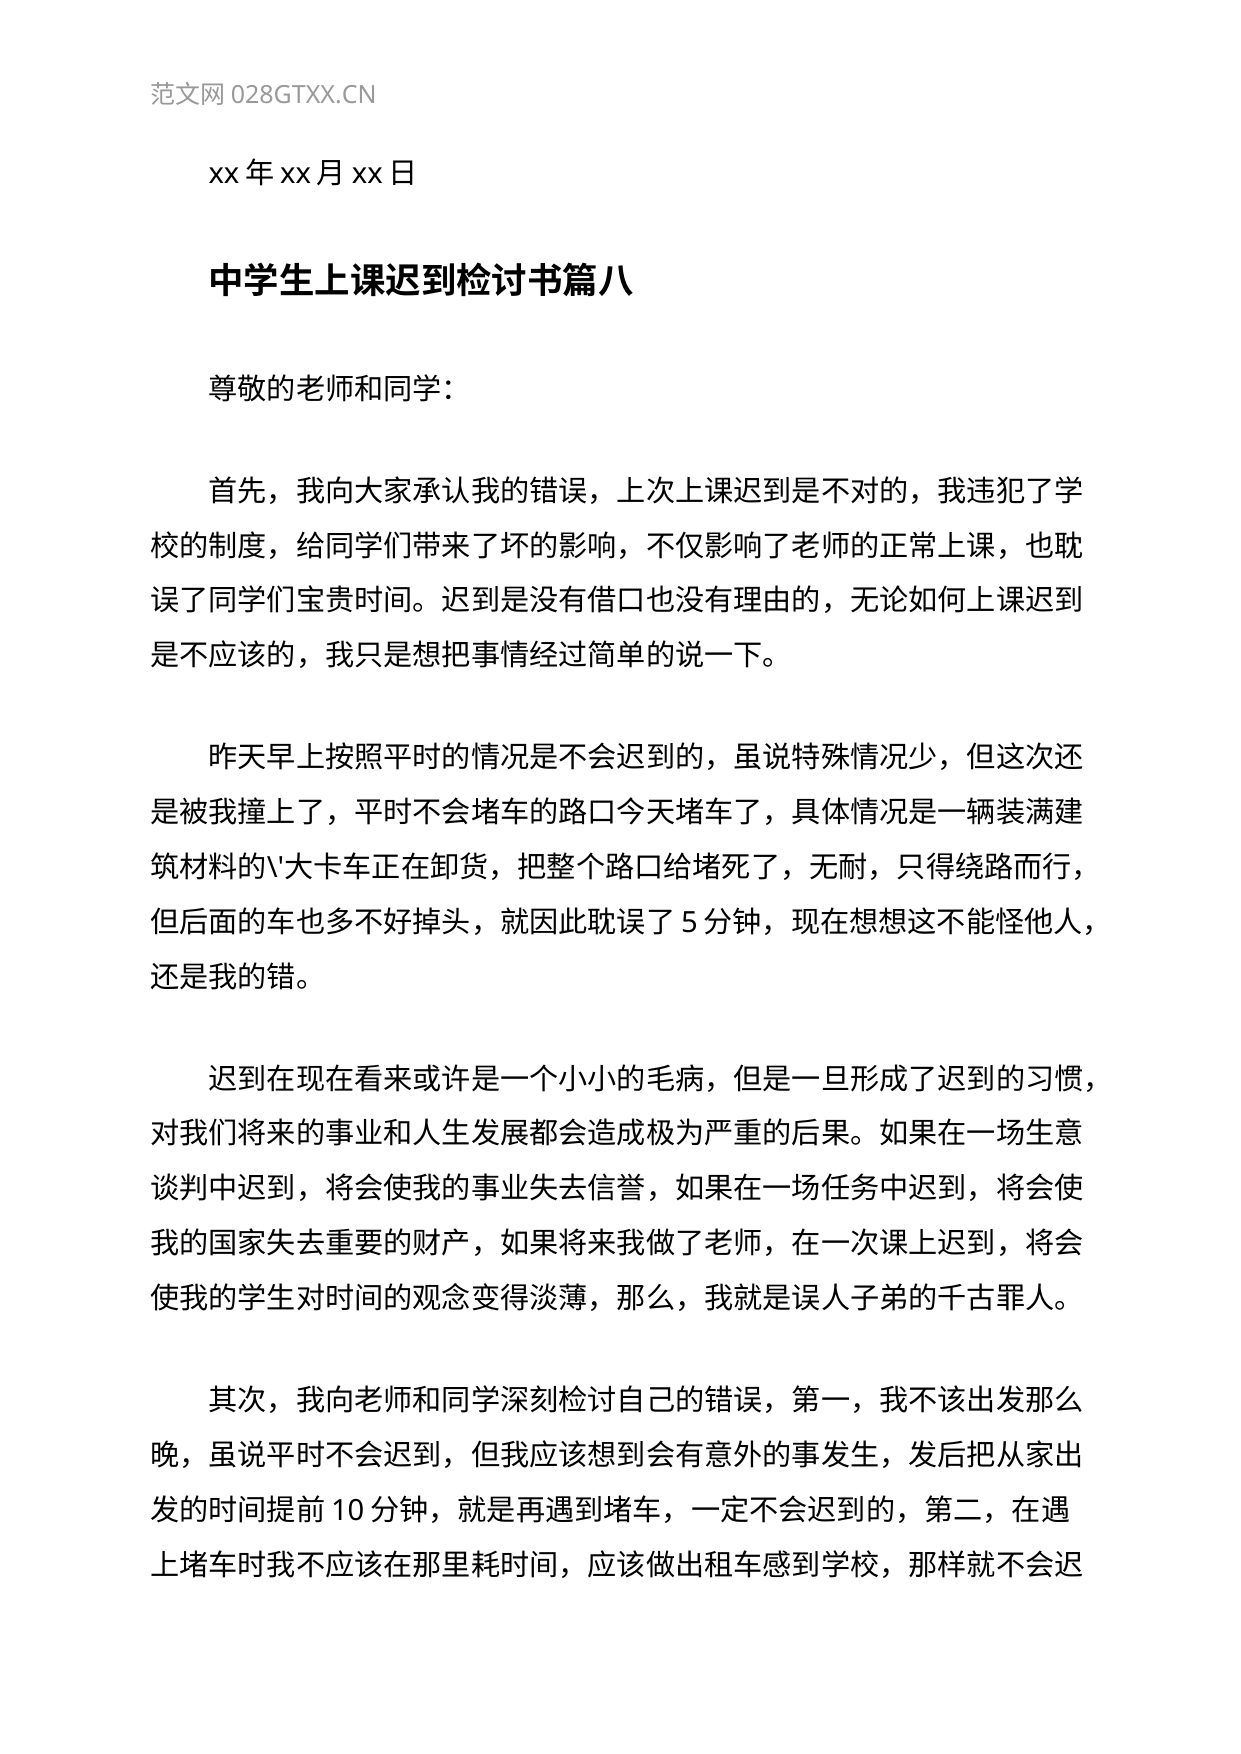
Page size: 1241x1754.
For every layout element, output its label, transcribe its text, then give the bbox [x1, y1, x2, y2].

text 昨天早上按照平时的情况是不会迟到的，虽说特殊情况少，但这次还是被我撞上了，平时不会堵车的路口今天堵车了，具体情况是一辆装满建筑材料的\'大卡车正在卸货，把整个路口给堵死了，无耐，只得绕路而行，但后面的车也多不好掉头，就因此耽误了5分钟，现在想想这不能怪他人，还是我的错。 [150, 734, 1090, 996]
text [150, 1377, 1090, 1584]
text xx年xx月xx日 [150, 150, 1090, 192]
text 尊敬的老师和同学： [150, 365, 1090, 408]
text 迟到在现在看来或许是一个小小的毛病，但是一旦形成了迟到的习惯，对我们将来的事业和人生发展都会造成极为严重的后果。如果在一场生意谈判中迟到，将会使我的事业失去信誉，如果在一场任务中迟到，将会使我的国家失去重要的财产，如果将来我做了老师，在一次课上迟到，将会使我的学生对时间的观念变得淡薄，那么，我就是误人子弟的千古罪人。 [150, 1055, 1090, 1317]
text 中学生上课迟到检讨书篇八 [150, 252, 1090, 303]
text 首先，我向大家承认我的错误，上次上课迟到是不对的，我违犯了学校的制度，给同学们带来了坏的影响，不仅影响了老师的正常上课，也耽误了同学们宝贵时间。迟到是没有借口也没有理由的，无论如何上课迟到是不应该的，我只是想把事情经过简单的说一下。 [150, 467, 1090, 674]
